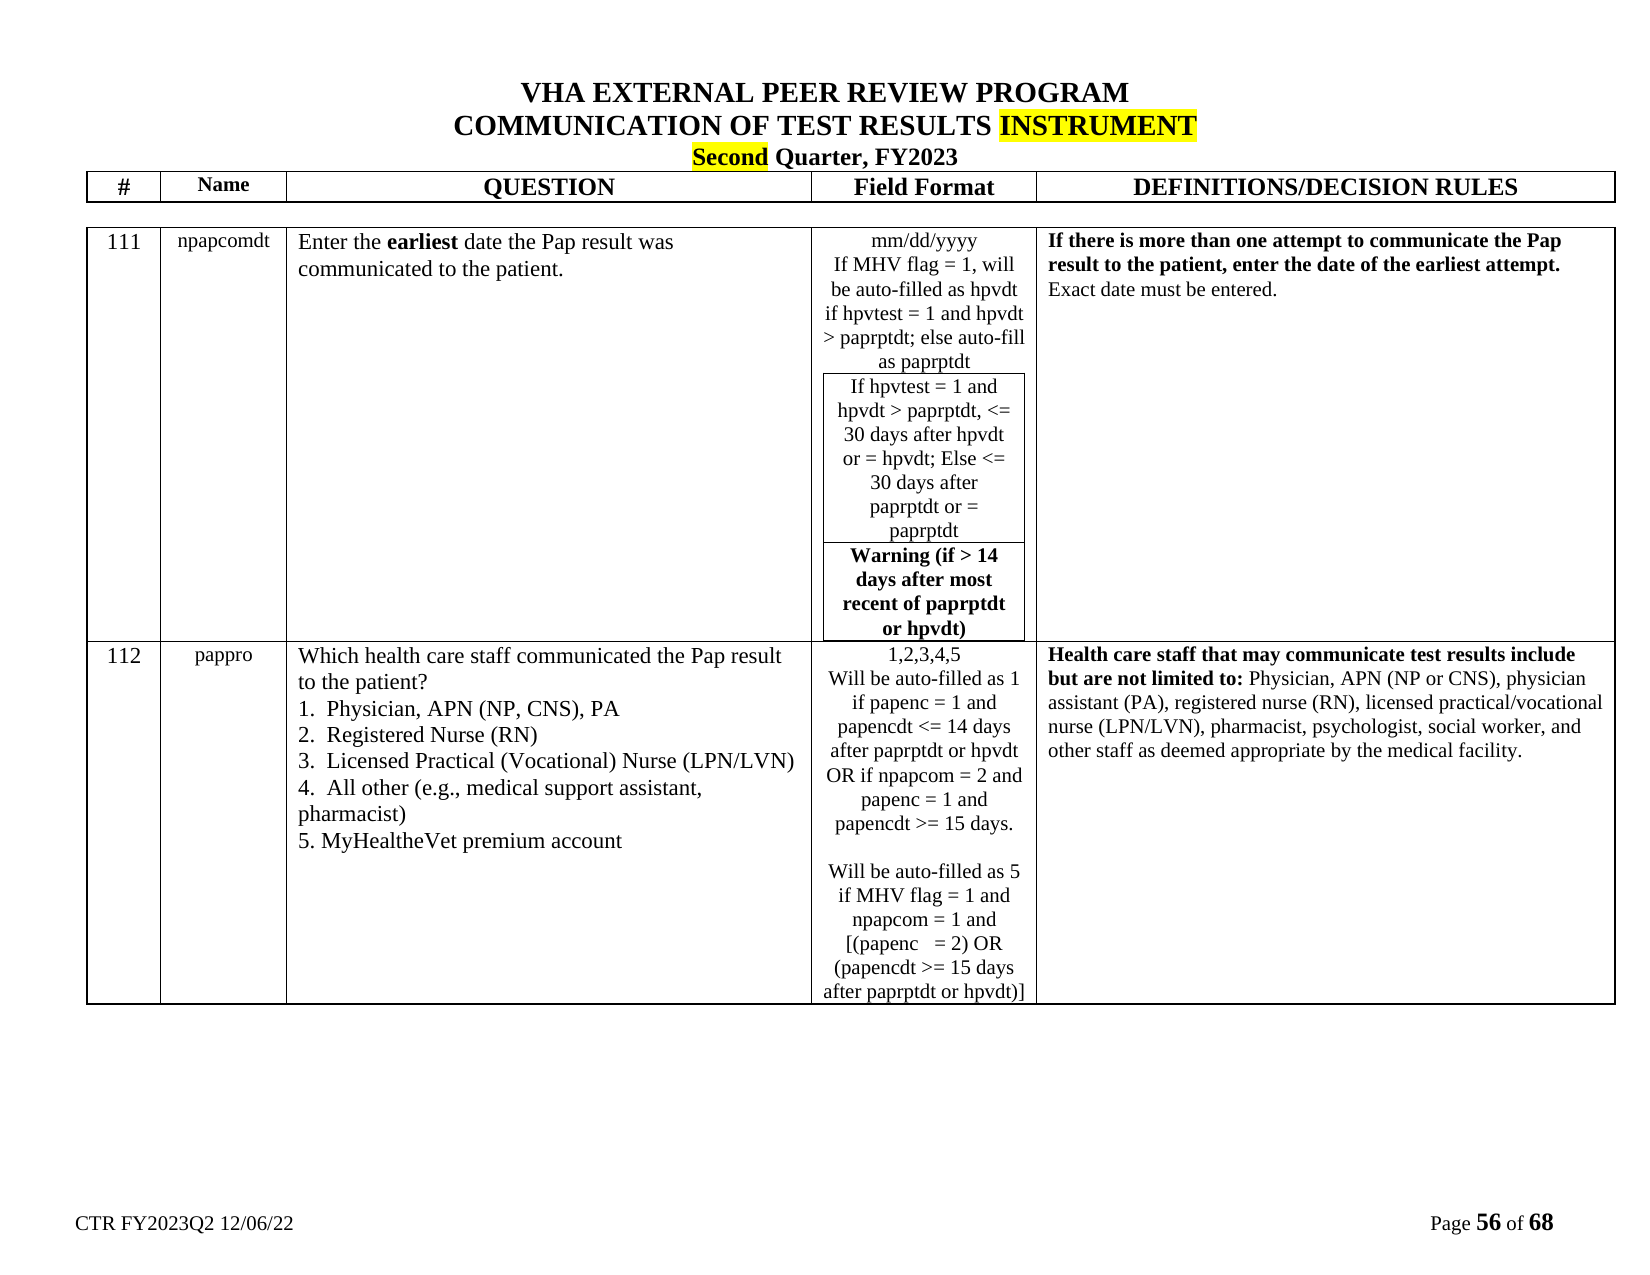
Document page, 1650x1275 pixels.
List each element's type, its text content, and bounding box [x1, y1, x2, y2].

table_cell npapcomdt [161, 228, 286, 641]
table_cell Which health care staff communicated the Pap result to the patient? 1. Physician, APN (NP, CNS), PA 2. Registered Nurse (RN) 3. Licensed Practical (Vocational) Nurse (LPN/LVN) 4. All other (e.g., medical support assistant, pharmacist) 5. MyHealtheVet premium account [287, 642, 811, 1003]
table_cell 112 [88, 642, 160, 1003]
table_cell Health care staff that may communicate test results include but are not limited to: Physician, APN (NP or CNS), physician assistant (PA), registered nurse (RN), licensed practical/vocational nurse (LPN/LVN), pharmacist, psychologist, social worker, and other staff as deemed appropriate by the medical facility. [1037, 642, 1614, 1003]
table_cell Enter the earliest date the Pap result was communicated to the patient. [287, 228, 811, 641]
table_cell If there is more than one attempt to communicate the Pap result to the patient, enter the date of the earliest attempt. Exact date must be entered. [1037, 228, 1614, 641]
table_cell 111 [88, 228, 160, 641]
table_cell mm/dd/yyyy If MHV flag = 1, will be auto-filled as hpvdt if hpvtest = 1 and hpvdt > paprptdt; else auto-fill as paprptdt [812, 228, 1036, 641]
table_cell 1,2,3,4,5 Will be auto-filled as 1 if papenc = 1 and papencdt <= 14 days after paprptdt or hpvdt OR if npapcom = 2 and papenc = 1 and papencdt >= 15 days. Will be auto-filled as 5 if MHV flag = 1 and npapcom = 1 and [(papenc = 2) OR (papencdt >= 15 days after paprptdt or hpvdt)] [812, 642, 1036, 1003]
table_cell pappro [161, 642, 286, 1003]
